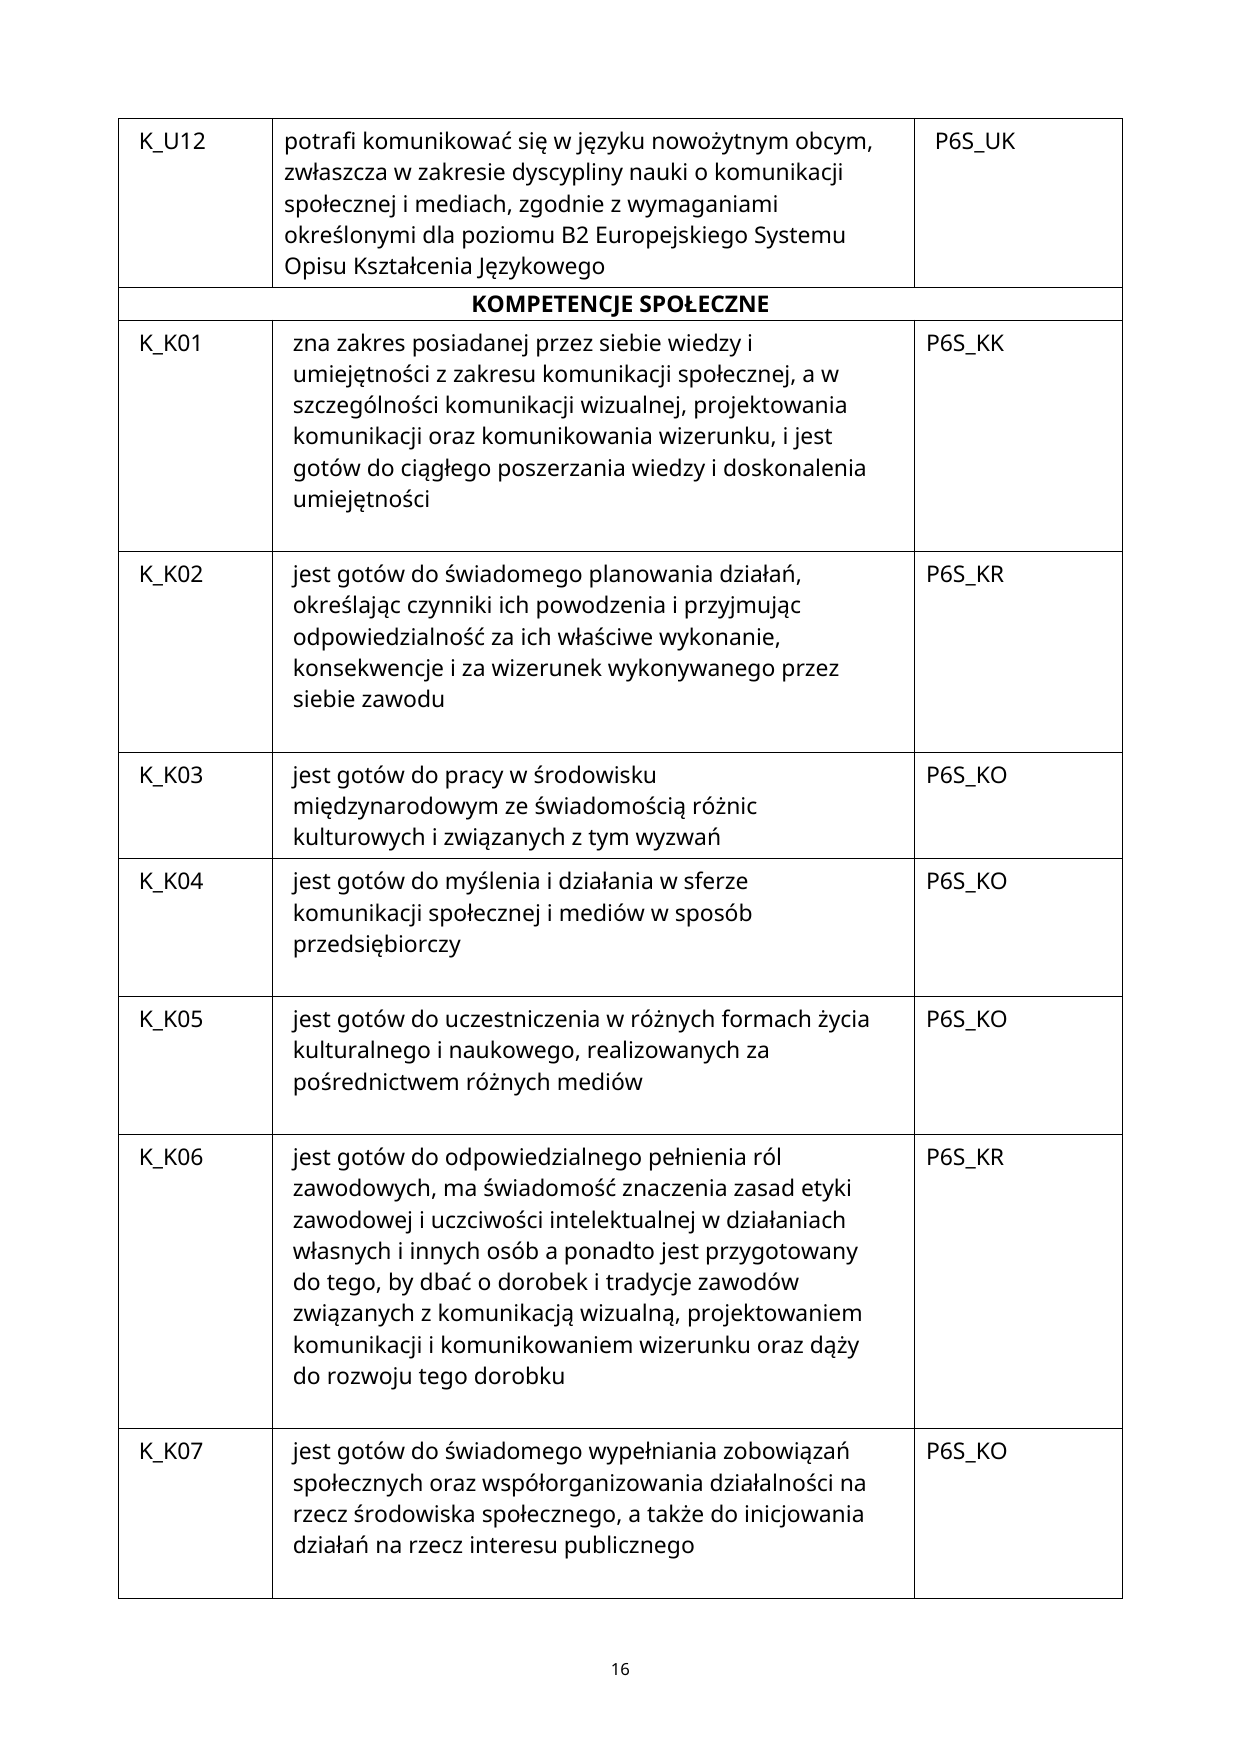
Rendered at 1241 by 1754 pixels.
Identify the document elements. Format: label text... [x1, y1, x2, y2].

table_cell P6S_KO [915, 753, 1122, 858]
table_cell K_K07 [119, 1429, 272, 1597]
table_cell P6S_KR [915, 1135, 1122, 1428]
table_cell K_K03 [119, 753, 272, 858]
table_cell jest gotów do pracy w środowisku międzynarodowym ze świadomością różnic kulturowych i związanych z tym wyzwań [273, 753, 914, 858]
table_cell jest gotów do świadomego wypełniania zobowiązań społecznych oraz współorganizowania działalności na rzecz środowiska społecznego, a także do inicjowania działań na rzecz interesu publicznego [273, 1429, 914, 1597]
table_cell KOMPETENCJE SPOŁECZNE [119, 288, 1122, 319]
table_cell K_U12 [119, 119, 272, 287]
table_cell K_K02 [119, 552, 272, 752]
table_cell K_K05 [119, 997, 272, 1134]
table_cell jest gotów do myślenia i działania w sferze komunikacji społecznej i mediów w sposób przedsiębiorczy [273, 859, 914, 996]
table_cell P6S_UK [915, 119, 1122, 287]
table_cell K_K01 [119, 321, 272, 551]
table_cell zna zakres posiadanej przez siebie wiedzy i umiejętności z zakresu komunikacji społecznej, a w szczególności komunikacji wizualnej, projektowania komunikacji oraz komunikowania wizerunku, i jest gotów do ciągłego poszerzania wiedzy i doskonalenia umiejętności [273, 321, 914, 551]
table_cell jest gotów do odpowiedzialnego pełnienia ról zawodowych, ma świadomość znaczenia zasad etyki zawodowej i uczciwości intelektualnej w działaniach własnych i innych osób a ponadto jest przygotowany do tego, by dbać o dorobek i tradycje zawodów związanych z komunikacją wizualną, projektowaniem komunikacji i komunikowaniem wizerunku oraz dąży do rozwoju tego dorobku [273, 1135, 914, 1428]
table_cell K_K04 [119, 859, 272, 996]
table_cell P6S_KO [915, 859, 1122, 996]
table_cell jest gotów do świadomego planowania działań, określając czynniki ich powodzenia i przyjmując odpowiedzialność za ich właściwe wykonanie, konsekwencje i za wizerunek wykonywanego przez siebie zawodu [273, 552, 914, 752]
table_cell P6S_KR [915, 552, 1122, 752]
table_cell K_K06 [119, 1135, 272, 1428]
table_cell jest gotów do uczestniczenia w różnych formach życia kulturalnego i naukowego, realizowanych za pośrednictwem różnych mediów [273, 997, 914, 1134]
table_cell potrafi komunikować się w języku nowożytnym obcym, zwłaszcza w zakresie dyscypliny nauki o komunikacji społecznej i mediach, zgodnie z wymaganiami określonymi dla poziomu B2 Europejskiego Systemu Opisu Kształcenia Językowego [273, 119, 914, 287]
table_cell P6S_KK [915, 321, 1122, 551]
table_cell P6S_KO [915, 997, 1122, 1134]
table_cell P6S_KO [915, 1429, 1122, 1597]
